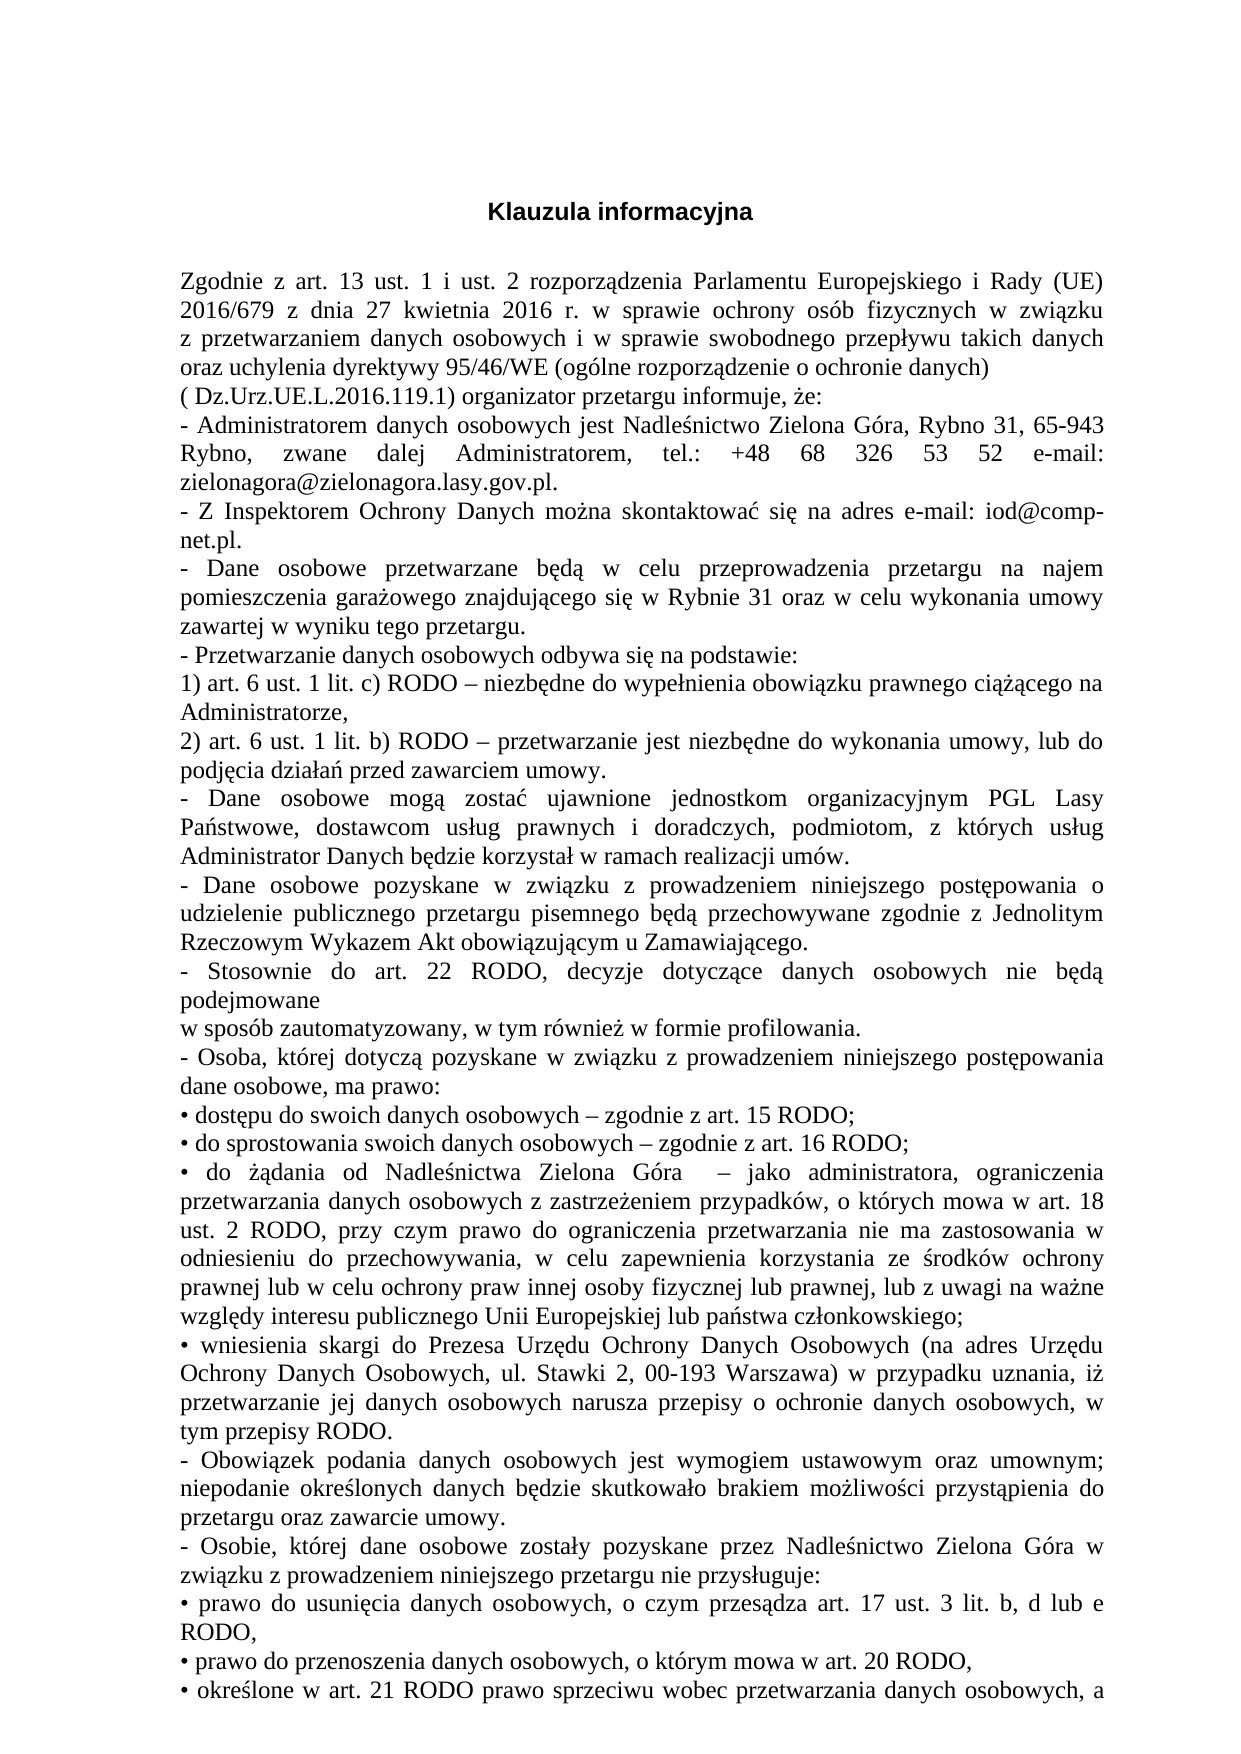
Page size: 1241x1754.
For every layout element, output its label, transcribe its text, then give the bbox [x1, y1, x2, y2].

text 1) art. 6 ust. 1 lit. c) RODO – niezbędne do wypełnienia obowiązku prawnego ciążącego na Administratorze, [180, 668, 1105, 726]
text - Przetwarzanie danych osobowych odbywa się na podstawie: [180, 640, 1105, 668]
text - Osobie, której dane osobowe zostały pozyskane przez Nadleśnictwo Zielona Góra w związku z prowadzeniem niniejszego przetargu nie przysługuje: [180, 1531, 1105, 1588]
text - Dane osobowe pozyskane w związku z prowadzeniem niniejszego postępowania o udzielenie publicznego przetargu pisemnego będą przechowywane zgodnie z Jednolitym Rzeczowym Wykazem Akt obowiązującym u Zamawiającego. [180, 870, 1105, 956]
text - Z Inspektorem Ochrony Danych można skontaktować się na adres e-mail: iod@comp-net.pl. [180, 496, 1105, 553]
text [180, 1675, 1105, 1703]
text 2) art. 6 ust. 1 lit. b) RODO – przetwarzanie jest niezbędne do wykonania umowy, lub do podjęcia działań przed zawarciem umowy. [180, 726, 1105, 783]
text • do żądania od Nadleśnictwa Zielona Góra – jako administratora, ograniczenia przetwarzania danych osobowych z zastrzeżeniem przypadków, o których mowa w art. 18 ust. 2 RODO, przy czym prawo do ograniczenia przetwarzania nie ma zastosowania w odniesieniu do przechowywania, w celu zapewnienia korzystania ze środków ochrony prawnej lub w celu ochrony praw innej osoby fizycznej lub prawnej, lub z uwagi na ważne względy interesu publicznego Unii Europejskiej lub państwa członkowskiego; [180, 1157, 1105, 1330]
text - Obowiązek podania danych osobowych jest wymogiem ustawowym oraz umownym; niepodanie określonych danych będzie skutkowało brakiem możliwości przystąpienia do przetargu oraz zawarcie umowy. [180, 1445, 1105, 1531]
text - Osoba, której dotyczą pozyskane w związku z prowadzeniem niniejszego postępowania dane osobowe, ma prawo: [180, 1042, 1105, 1100]
text - Stosownie do art. 22 RODO, decyzje dotyczące danych osobowych nie będą podejmowane w sposób zautomatyzowany, w tym również w formie profilowania. [180, 956, 1105, 1042]
text • dostępu do swoich danych osobowych – zgodnie z art. 15 RODO; [180, 1100, 1105, 1128]
title Klauzula informacyjna [486, 197, 754, 226]
text • wniesienia skargi do Prezesa Urzędu Ochrony Danych Osobowych (na adres Urzędu Ochrony Danych Osobowych, ul. Stawki 2, 00-193 Warszawa) w przypadku uznania, iż przetwarzanie jej danych osobowych narusza przepisy o ochronie danych osobowych, w tym przepisy RODO. [180, 1330, 1105, 1445]
text • prawo do usunięcia danych osobowych, o czym przesądza art. 17 ust. 3 lit. b, d lub e RODO, [180, 1588, 1105, 1646]
text - Administratorem danych osobowych jest Nadleśnictwo Zielona Góra, Rybno 31, 65-943 Rybno, zwane dalej Administratorem, tel.: +48 68 326 53 52 e-mail: zielonagora@zielonagora.lasy.gov.pl. [180, 410, 1105, 496]
text - Dane osobowe mogą zostać ujawnione jednostkom organizacyjnym PGL Lasy Państwowe, dostawcom usług prawnych i doradczych, podmiotom, z których usług Administrator Danych będzie korzystał w ramach realizacji umów. [180, 783, 1105, 870]
text • prawo do przenoszenia danych osobowych, o którym mowa w art. 20 RODO, [180, 1646, 1105, 1675]
text - Dane osobowe przetwarzane będą w celu przeprowadzenia przetargu na najem pomieszczenia garażowego znajdującego się w Rybnie 31 oraz w celu wykonania umowy zawartej w wyniku tego przetargu. [180, 553, 1105, 640]
text • do sprostowania swoich danych osobowych – zgodnie z art. 16 RODO; [180, 1128, 1105, 1157]
text ( Dz.Urz.UE.L.2016.119.1) organizator przetargu informuje, że: [180, 381, 1105, 410]
text Zgodnie z art. 13 ust. 1 i ust. 2 rozporządzenia Parlamentu Europejskiego i Rady (UE) 2016/679 z dnia 27 kwietnia 2016 r. w sprawie ochrony osób fizycznych w związku z przetwarzaniem danych osobowych i w sprawie swobodnego przepływu takich danych oraz uchylenia dyrektywy 95/46/WE (ogólne rozporządzenie o ochronie danych) [180, 266, 1105, 381]
